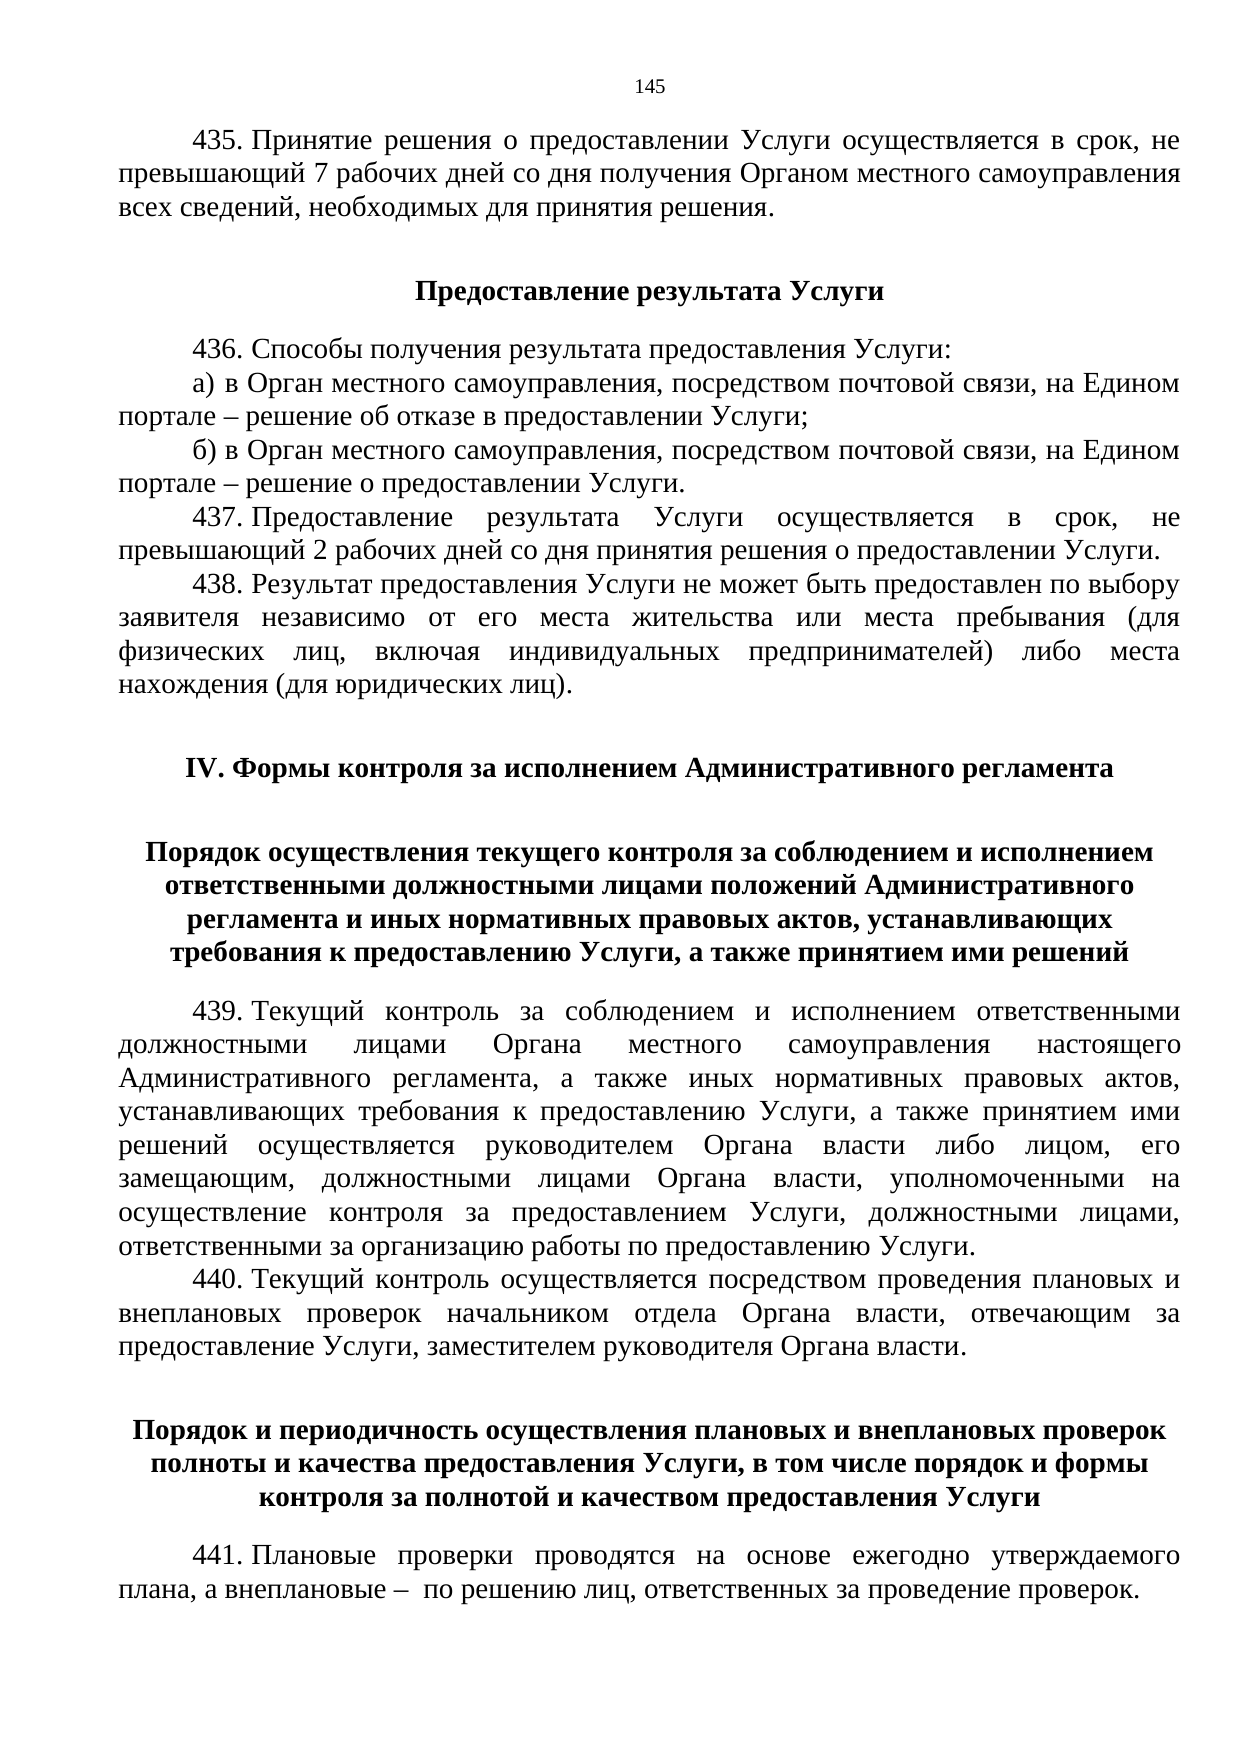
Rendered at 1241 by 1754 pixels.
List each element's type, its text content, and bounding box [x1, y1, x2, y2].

list в Орган местного самоуправления, посредством почтовой связи, на Едином портале – решение об отказе в предоставлении Услуги; [118, 365, 1181, 432]
text Порядок и периодичность осуществления плановых и внеплановых проверок полноты и качества предоставления Услуги, в том числе порядок и формы контроля за полнотой и качеством предоставления Услуги [118, 1412, 1181, 1512]
list Способы получения результата предоставления Услуги: [118, 331, 1181, 365]
list Плановые проверки проводятся на основе ежегодно утверждаемого плана, а внеплановые – по решению лиц, ответственных за проведение проверок. [118, 1537, 1181, 1604]
list в Орган местного самоуправления, посредством почтовой связи, на Едином портале – решение о предоставлении Услуги. [118, 432, 1181, 499]
list Текущий контроль осуществляется посредством проведения плановых и внеплановых проверок начальником отдела Органа власти, отвечающим за предоставление Услуги, заместителем руководителя Органа власти. [118, 1261, 1181, 1362]
text Предоставление результата Услуги [118, 273, 1181, 306]
list Предоставление результата Услуги осуществляется в срок, не превышающий 2 рабочих дней со дня принятия решения о предоставлении Услуги. [118, 499, 1181, 566]
text IV. Формы контроля за исполнением Административного регламента [118, 750, 1181, 784]
list Принятие решения о предоставлении Услуги осуществляется в срок, не превышающий 7 рабочих дней со дня получения Органом местного самоуправления всех сведений, необходимых для принятия решения. [118, 122, 1181, 223]
text Порядок осуществления текущего контроля за соблюдением и исполнением ответственными должностными лицами положений Административного регламента и иных нормативных правовых актов, устанавливающих требования к предоставлению Услуги, а также принятием ими решений [118, 834, 1181, 968]
list Текущий контроль за соблюдением и исполнением ответственными должностными лицами Органа местного самоуправления настоящего Административного регламента, а также иных нормативных правовых актов, устанавливающих требования к предоставлению Услуги, а также принятием ими решений осуществляется руководителем Органа власти либо лицом, его замещающим, должностными лицами Органа власти, уполномоченными на осуществление контроля за предоставлением Услуги, должностными лицами, ответственными за организацию работы по предоставлению Услуги. [118, 993, 1181, 1261]
list Результат предоставления Услуги не может быть предоставлен по выбору заявителя независимо от его места жительства или места пребывания (для физических лиц, включая индивидуальных предпринимателей) либо места нахождения (для юридических лиц). [118, 566, 1181, 700]
